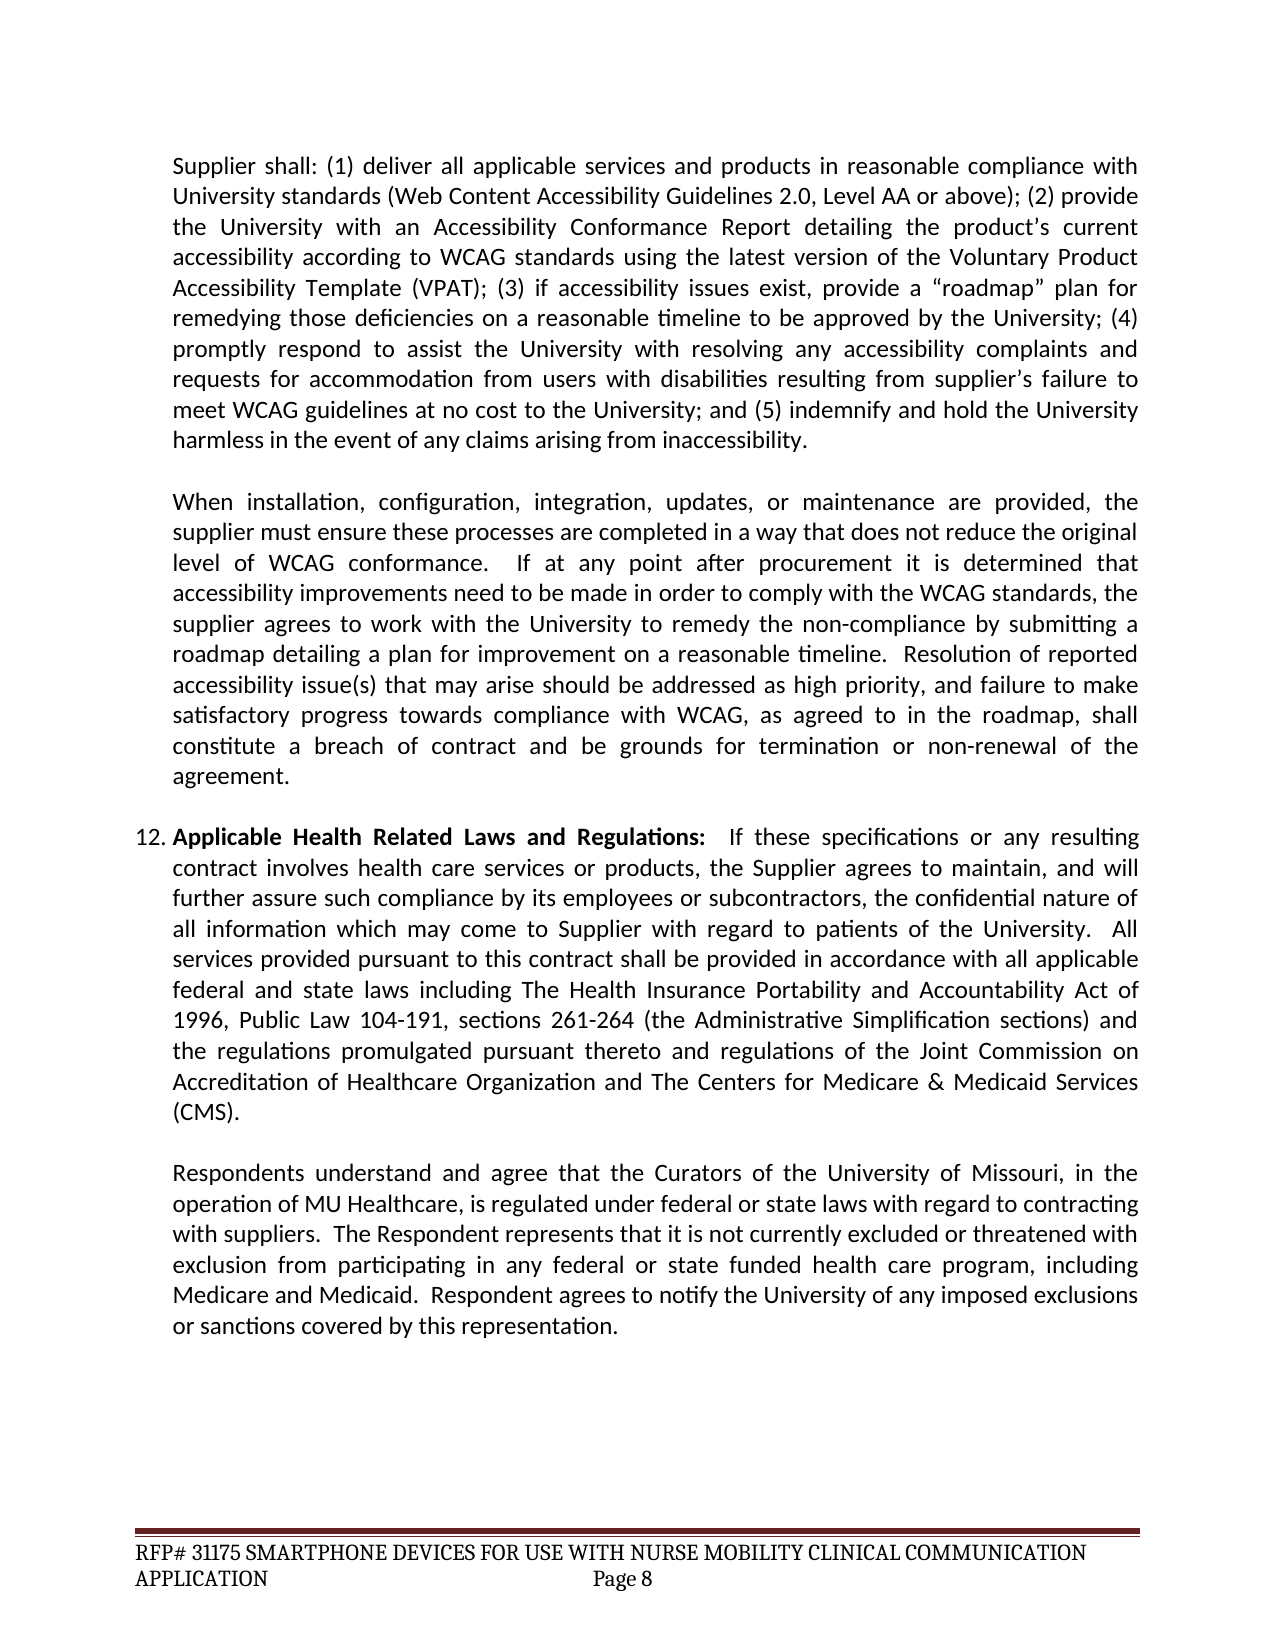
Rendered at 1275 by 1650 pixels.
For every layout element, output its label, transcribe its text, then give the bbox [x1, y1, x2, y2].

list Applicable Health Related Laws and Regulations: If these specifications or any resulting contract involves health care services or products, the Supplier agrees to maintain, and will further assure such compliance by its employees or subcontractors, the confidential nature of all information which may come to Supplier with regard to patients of the University. All services provided pursuant to this contract shall be provided in accordance with all applicable federal and state laws including The Health Insurance Portability and Accountability Act of 1996, Public Law 104-191, sections 261-264 (the Administrative Simplification sections) and the regulations promulgated pursuant thereto and regulations of the Joint Commission on Accreditation of Healthcare Organization and The Centers for Medicare & Medicaid Services (CMS). [135, 821, 1140, 1127]
text Supplier shall: (1) deliver all applicable services and products in reasonable compliance with University standards (Web Content Accessibility Guidelines 2.0, Level AA or above); (2) provide the University with an Accessibility Conformance Report detailing the product’s current accessibility according to WCAG standards using the latest version of the Voluntary Product Accessibility Template (VPAT); (3) if accessibility issues exist, provide a “roadmap” plan for remedying those deficiencies on a reasonable timeline to be approved by the University; (4) promptly respond to assist the University with resolving any accessibility complaints and requests for accommodation from users with disabilities resulting from supplier’s failure to meet WCAG guidelines at no cost to the University; and (5) indemnify and hold the University harmless in the event of any claims arising from inaccessibility. [172, 150, 1140, 455]
text Respondents understand and agree that the Curators of the University of Missouri, in the operation of MU Healthcare, is regulated under federal or state laws with regard to contracting with suppliers. The Respondent represents that it is not currently excluded or threatened with exclusion from participating in any federal or state funded health care program, including Medicare and Medicaid. Respondent agrees to notify the University of any imposed exclusions or sanctions covered by this representation. [172, 1157, 1140, 1340]
text When installation, configuration, integration, updates, or maintenance are provided, the supplier must ensure these processes are completed in a way that does not reduce the original level of WCAG conformance. If at any point after procurement it is determined that accessibility improvements need to be made in order to comply with the WCAG standards, the supplier agrees to work with the University to remedy the non-compliance by submitting a roadmap detailing a plan for improvement on a reasonable timeline. Resolution of reported accessibility issue(s) that may arise should be addressed as high priority, and failure to make satisfactory progress towards compliance with WCAG, as agreed to in the roadmap, shall constitute a breach of contract and be grounds for termination or non-renewal of the agreement. [172, 486, 1140, 791]
